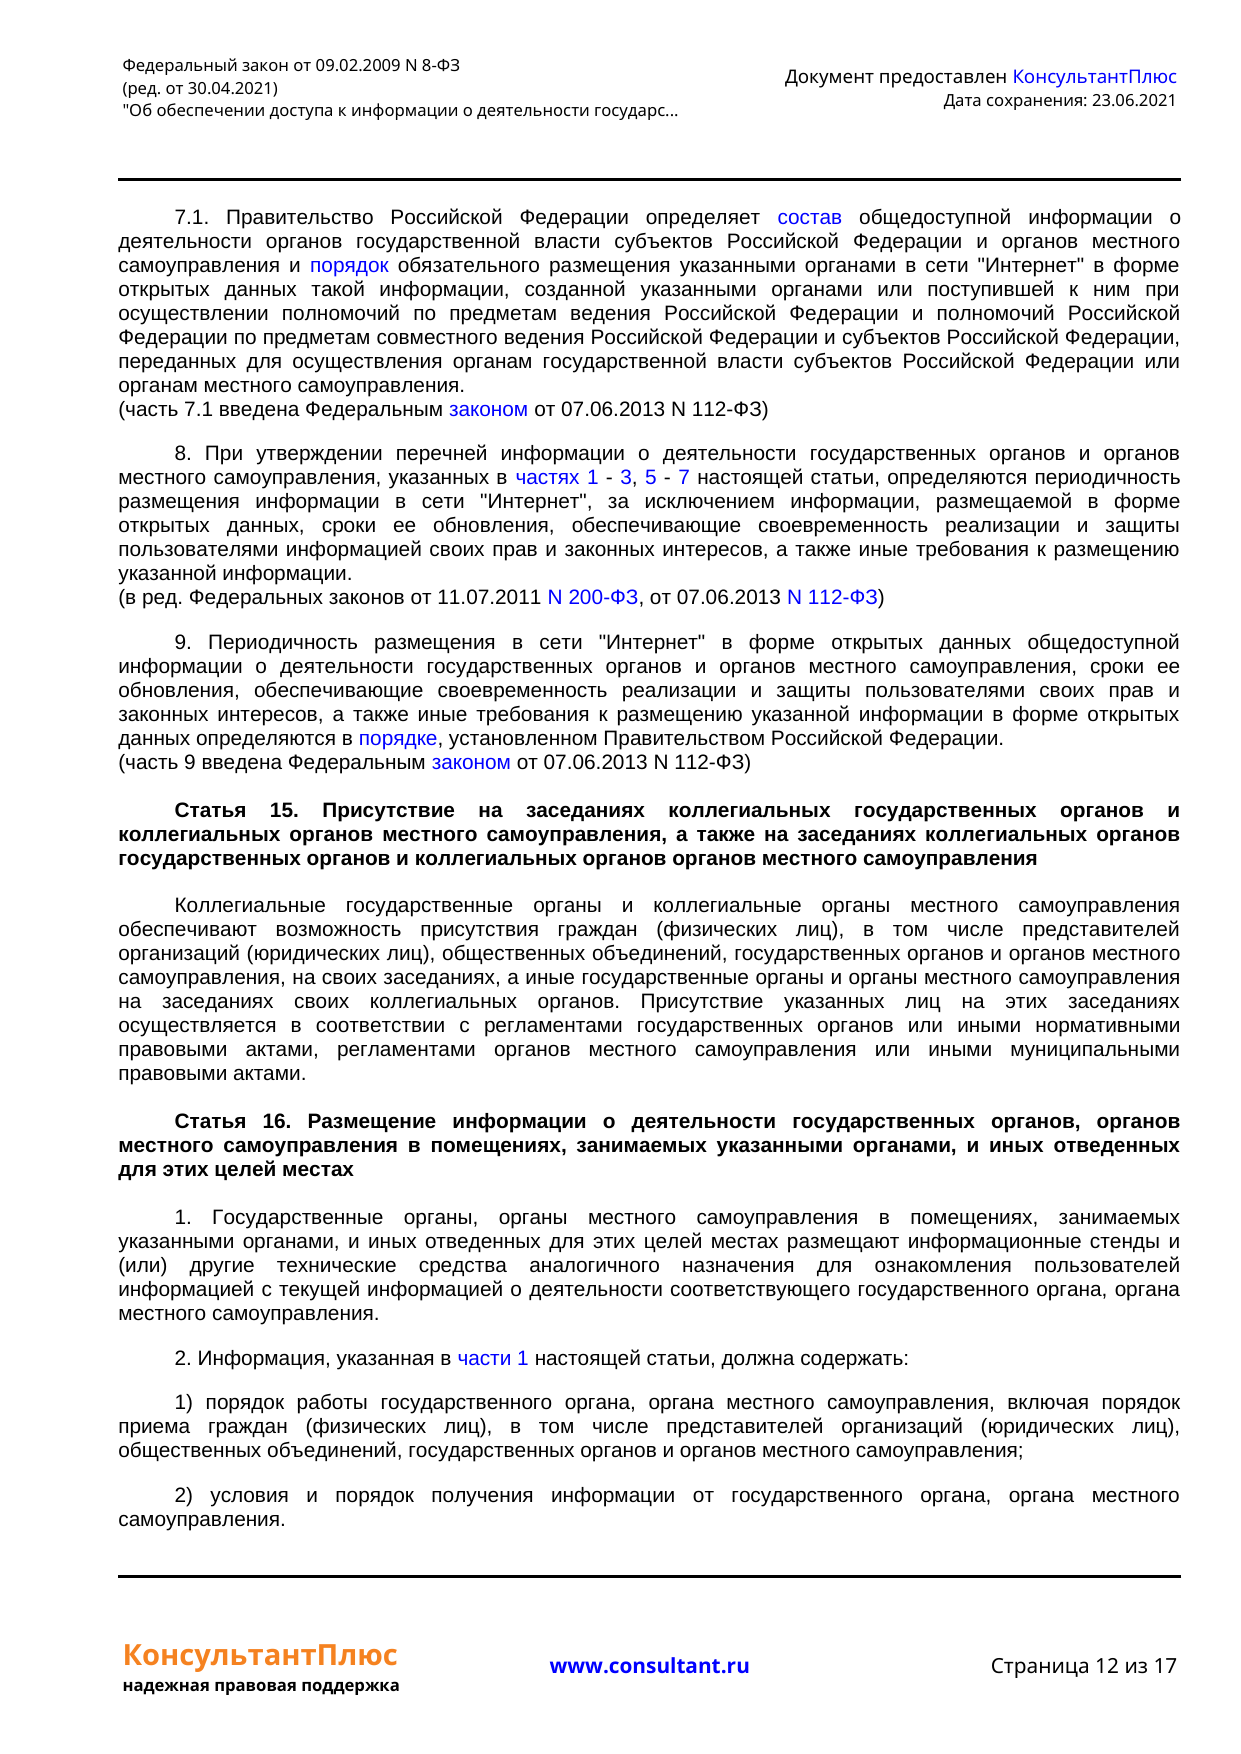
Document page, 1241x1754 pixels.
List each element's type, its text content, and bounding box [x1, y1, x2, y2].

text 1) порядок работы государственного органа, органа местного самоуправления, включая порядок приема граждан (физических лиц), в том числе представителей организаций (юридических лиц), общественных объединений, государственных органов и органов местного самоуправления; [118, 1390, 1181, 1462]
text 2) условия и порядок получения информации от государственного органа, органа местного самоуправления. [118, 1483, 1181, 1531]
text 9. Периодичность размещения в сети "Интернет" в форме открытых данных общедоступной информации о деятельности государственных органов и органов местного самоуправления, сроки ее обновления, обеспечивающие своевременность реализации и защиты пользователями своих прав и законных интересов, а также иные требования к размещению указанной информации в форме открытых данных определяются в порядке, установленном Правительством Российской Федерации. [118, 630, 1181, 749]
title Статья 15. Присутствие на заседаниях коллегиальных государственных органов и коллегиальных органов местного самоуправления, а также на заседаниях коллегиальных органов государственных органов и коллегиальных органов органов местного самоуправления [118, 797, 1181, 869]
title Статья 16. Размещение информации о деятельности государственных органов, органов местного самоуправления в помещениях, занимаемых указанными органами, и иных отведенных для этих целей местах [118, 1109, 1181, 1181]
text (часть 7.1 введена Федеральным законом от 07.06.2013 N 112-ФЗ) [118, 396, 1181, 420]
text (часть 9 введена Федеральным законом от 07.06.2013 N 112-ФЗ) [118, 749, 1181, 773]
text 1. Государственные органы, органы местного самоуправления в помещениях, занимаемых указанными органами, и иных отведенных для этих целей местах размещают информационные стенды и (или) другие технические средства аналогичного назначения для ознакомления пользователей информацией с текущей информацией о деятельности соответствующего государственного органа, органа местного самоуправления. [118, 1205, 1181, 1324]
text 2. Информация, указанная в части 1 настоящей статьи, должна содержать: [118, 1345, 1181, 1369]
text 8. При утверждении перечней информации о деятельности государственных органов и органов местного самоуправления, указанных в частях 1 - 3, 5 - 7 настоящей статьи, определяются периодичность размещения информации в сети "Интернет", за исключением информации, размещаемой в форме открытых данных, сроки ее обновления, обеспечивающие своевременность реализации и защиты пользователями информацией своих прав и законных интересов, а также иные требования к размещению указанной информации. [118, 441, 1181, 585]
text (в ред. Федеральных законов от 11.07.2011 N 200-ФЗ, от 07.06.2013 N 112-ФЗ) [118, 585, 1181, 609]
text 7.1. Правительство Российской Федерации определяет состав общедоступной информации о деятельности органов государственной власти субъектов Российской Федерации и органов местного самоуправления и порядок обязательного размещения указанными органами в сети "Интернет" в форме открытых данных такой информации, созданной указанными органами или поступившей к ним при осуществлении полномочий по предметам ведения Российской Федерации и полномочий Российской Федерации по предметам совместного ведения Российской Федерации и субъектов Российской Федерации, переданных для осуществления органам государственной власти субъектов Российской Федерации или органам местного самоуправления. [118, 205, 1181, 396]
text Коллегиальные государственные органы и коллегиальные органы местного самоуправления обеспечивают возможность присутствия граждан (физических лиц), в том числе представителей организаций (юридических лиц), общественных объединений, государственных органов и органов местного самоуправления, на своих заседаниях, а иные государственные органы и органы местного самоуправления на заседаниях своих коллегиальных органов. Присутствие указанных лиц на этих заседаниях осуществляется в соответствии с регламентами государственных органов или иными нормативными правовыми актами, регламентами органов местного самоуправления или иными муниципальными правовыми актами. [118, 893, 1181, 1085]
